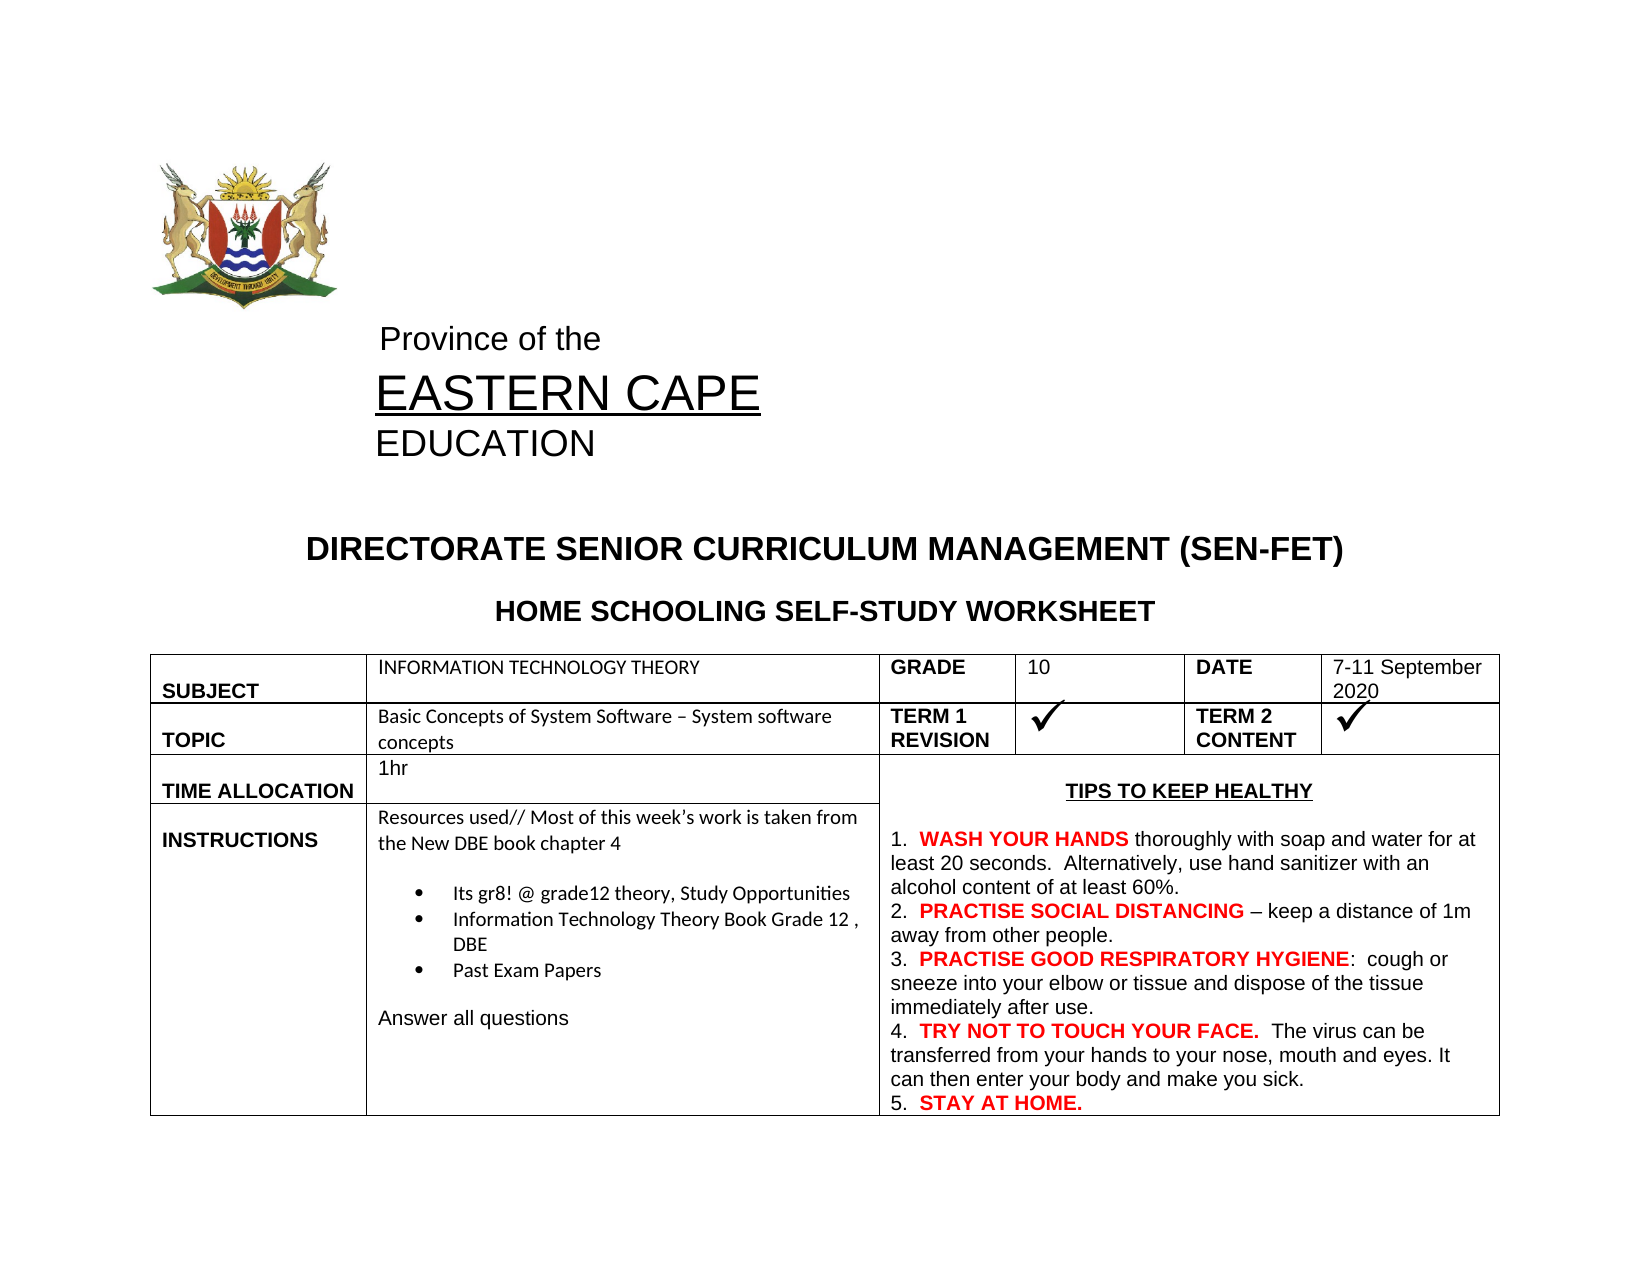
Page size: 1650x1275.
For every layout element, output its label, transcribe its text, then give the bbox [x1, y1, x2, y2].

table_header 10 [1016, 655, 1184, 702]
picture [150, 155, 340, 314]
table_header INFORMATION TECHNOLOGY THEORY [367, 655, 879, 702]
table_cell TOPIC [151, 704, 366, 754]
table_header GRADE [880, 655, 1015, 702]
table_cell INSTRUCTIONS [151, 804, 366, 1115]
table_cell TERM 2 CONTENT [1185, 704, 1321, 754]
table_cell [367, 804, 879, 1115]
table_cell [1322, 704, 1499, 754]
table_header 7-11 September 2020 [1322, 655, 1499, 702]
table_cell [1016, 704, 1184, 754]
text DIRECTORATE SENIOR CURRICULUM MANAGEMENT (SEN-FET) [150, 529, 1500, 568]
table_cell TIPS TO KEEP HEALTHY 1. WASH YOUR HANDS thoroughly with soap and water for at least 20 seconds. Alternatively, use hand sanitizer with an alcohol content of at least 60%. 2. PRACTISE SOCIAL DISTANCING – keep a distance of 1m away from other people. 3. PRACTISE GOOD RESPIRATORY HYGIENE: cough or sneeze into your elbow or tissue and dispose of the tissue immediately after use. 4. TRY NOT TO TOUCH YOUR FACE. The virus can be transferred from your hands to your nose, mouth and eyes. It can then enter your body and make you sick. 5. STAY AT HOME. [880, 755, 1499, 1115]
text HOME SCHOOLING SELF-STUDY WORKSHEET [150, 594, 1500, 628]
table_cell Basic Concepts of System Software – System software concepts [367, 704, 879, 754]
table_cell TERM 1 REVISION [880, 704, 1015, 754]
text Province of the [150, 150, 1500, 358]
table_cell TIME ALLOCATION [151, 755, 366, 803]
table_header SUBJECT [151, 655, 366, 702]
text EDUCATION [300, 421, 1500, 464]
text EASTERN CAPE [300, 363, 1500, 421]
table_header DATE [1185, 655, 1321, 702]
table_cell 1hr [367, 755, 879, 803]
